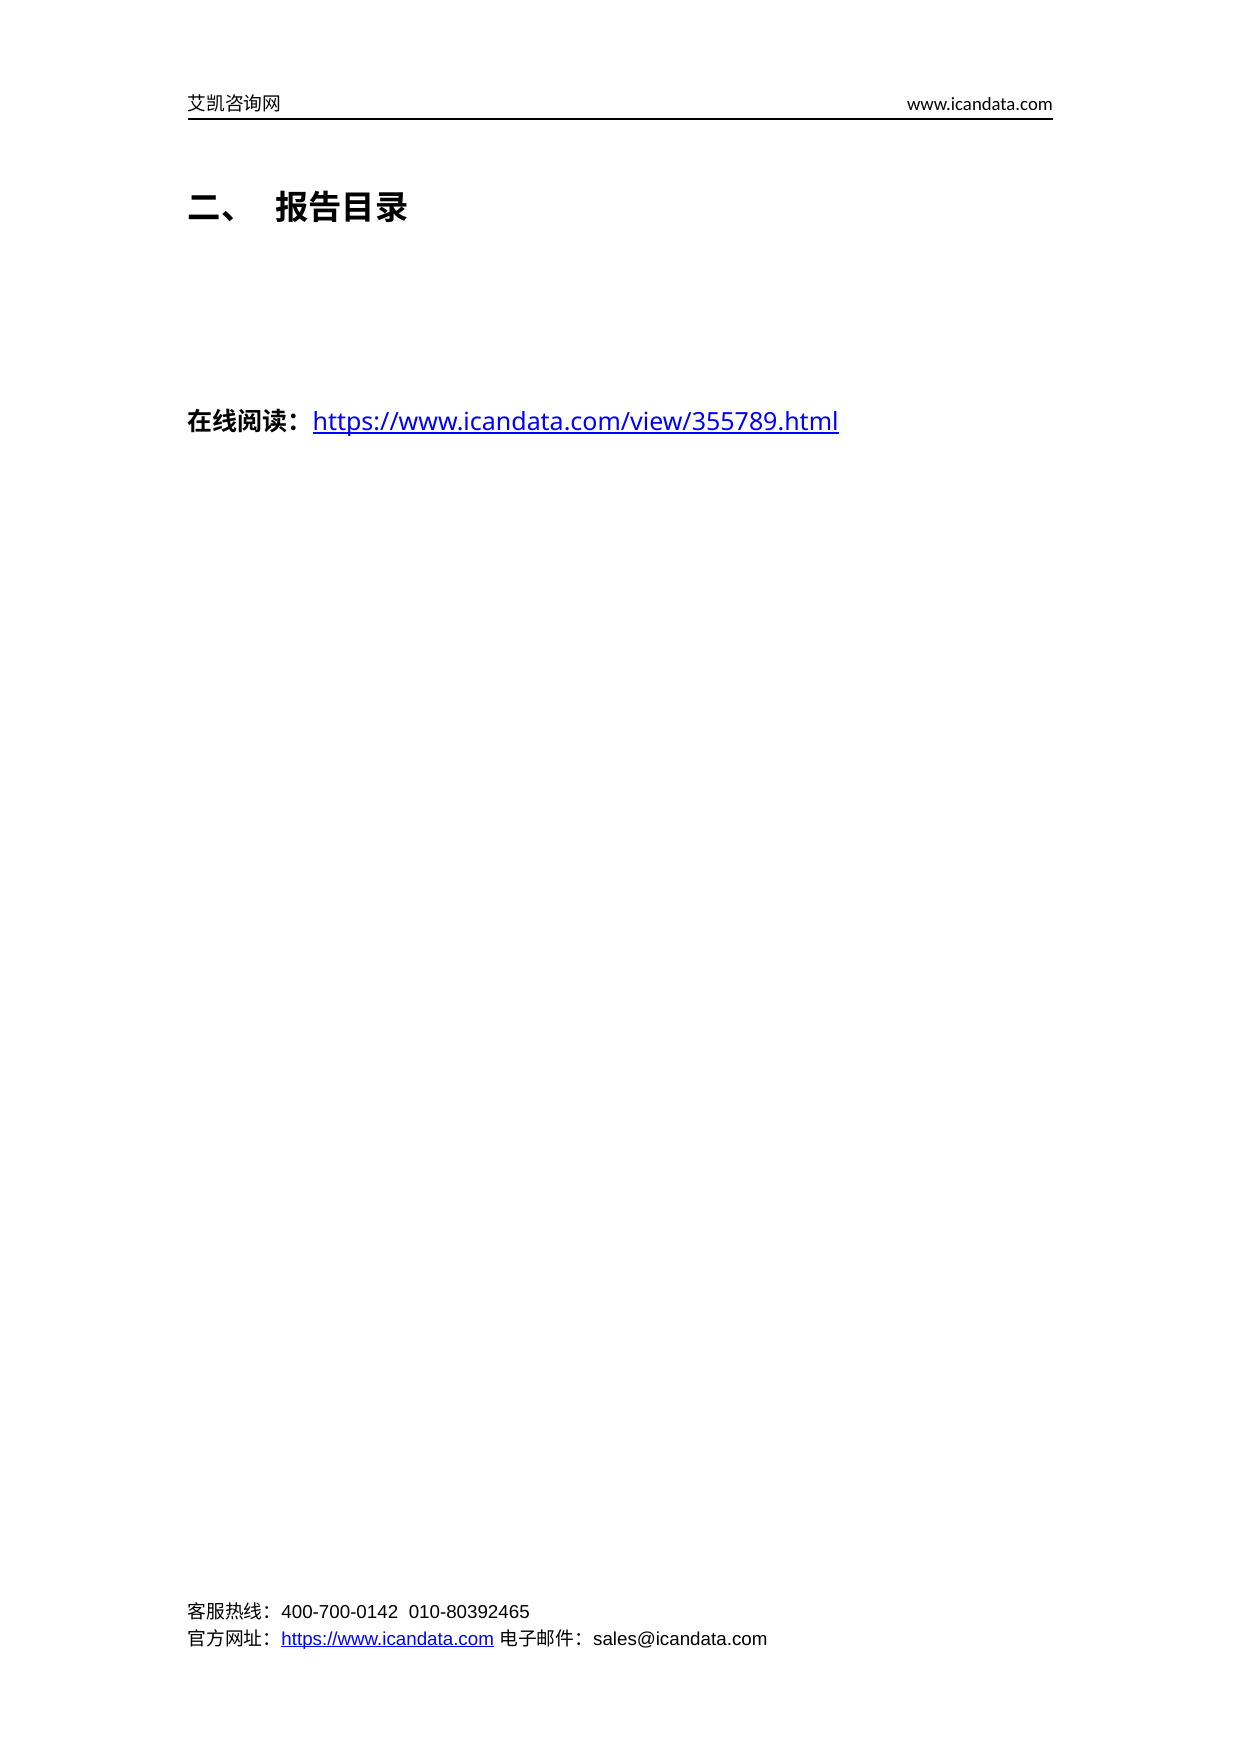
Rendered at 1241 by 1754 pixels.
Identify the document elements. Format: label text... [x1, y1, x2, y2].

subtitle 报告目录 [187, 172, 1053, 237]
text 在线阅读：https://www.icandata.com/view/355789.html [187, 387, 1053, 452]
